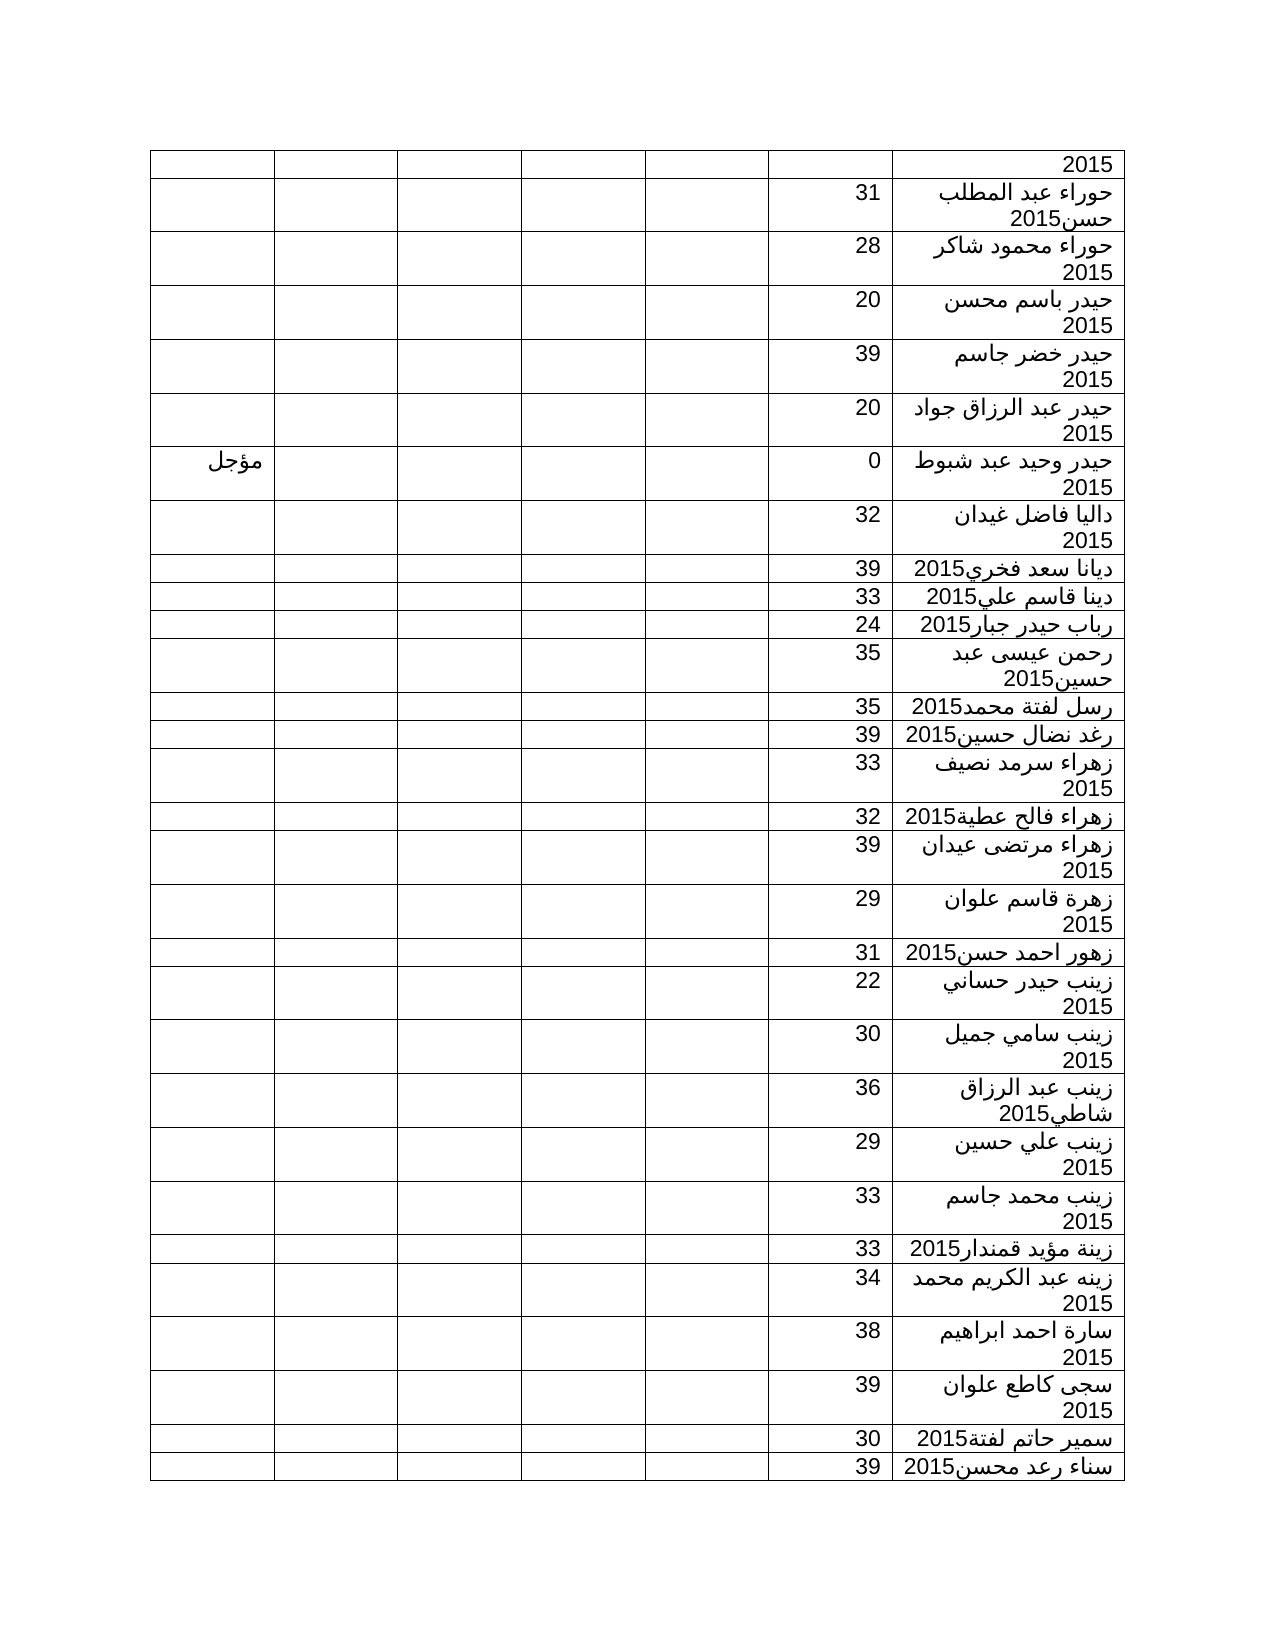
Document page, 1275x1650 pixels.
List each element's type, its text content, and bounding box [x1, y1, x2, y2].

table_cell [522, 151, 645, 177]
table_cell [275, 967, 397, 1019]
table_cell [151, 1317, 274, 1370]
table_cell [151, 721, 274, 748]
table_cell 32 [769, 151, 892, 177]
table_cell 35 [769, 639, 892, 692]
table_cell [522, 749, 645, 802]
table_cell زهراء سرمد نصيف2015 [893, 749, 1124, 802]
table_cell سارة احمد ابراهيم2015 [893, 1317, 1124, 1370]
table_cell [151, 803, 274, 830]
table_cell زينب عبد الرزاق شاطي2015 [893, 1074, 1124, 1127]
table_cell [522, 447, 645, 500]
table_cell [151, 1264, 274, 1316]
table_cell زهور احمد حسن2015 [893, 939, 1124, 966]
table_cell [522, 1235, 645, 1262]
table_cell [151, 831, 274, 884]
table_cell [646, 721, 768, 748]
table_cell [398, 1453, 521, 1480]
table_cell 31 [769, 179, 892, 231]
table_cell زينب محمد جاسم2015 [893, 1182, 1124, 1234]
table_cell [151, 340, 274, 392]
table_cell [151, 939, 274, 966]
table_cell زينب علي حسين2015 [893, 1128, 1124, 1181]
table_cell [646, 394, 768, 446]
table_cell [275, 583, 397, 610]
table_cell [398, 831, 521, 884]
table_cell رسل لفتة محمد2015 [893, 693, 1124, 720]
table_cell زينة مؤيد قمندار2015 [893, 1235, 1124, 1262]
table_cell [398, 286, 521, 339]
table_cell [522, 1264, 645, 1316]
table_cell [646, 447, 768, 500]
table_cell مؤجل [151, 447, 274, 500]
table_cell سجى كاطع علوان2015 [893, 1371, 1124, 1424]
table_cell ديانا سعد فخري2015 [893, 555, 1124, 582]
table_cell 38 [769, 1317, 892, 1370]
table_cell [522, 1453, 645, 1480]
table_cell 39 [769, 831, 892, 884]
table_cell [646, 611, 768, 638]
table_cell [398, 1317, 521, 1370]
table_cell 30 [769, 1425, 892, 1452]
table_cell [398, 179, 521, 231]
table_cell [522, 1182, 645, 1234]
table_cell سمير حاتم لفتة2015 [893, 1425, 1124, 1452]
table_cell [398, 1425, 521, 1452]
table_cell 39 [769, 340, 892, 392]
table_cell [151, 1453, 274, 1480]
table_cell 32 [769, 803, 892, 830]
table_cell [151, 1235, 274, 1262]
table_cell زهرة قاسم علوان2015 [893, 885, 1124, 937]
table_cell [646, 1453, 768, 1480]
table_cell [522, 967, 645, 1019]
table_cell [522, 803, 645, 830]
table_cell [398, 151, 521, 177]
table_cell سناء رعد محسن2015 [893, 1453, 1124, 1480]
table_cell [646, 151, 768, 177]
table_cell [275, 232, 397, 285]
table_cell [151, 1182, 274, 1234]
table_cell [398, 1371, 521, 1424]
table_cell [151, 1371, 274, 1424]
table_cell رحمن عيسى عبد حسين2015 [893, 639, 1124, 692]
table_cell 28 [769, 232, 892, 285]
table_cell [646, 1128, 768, 1181]
table_cell [398, 1020, 521, 1073]
table_cell [151, 749, 274, 802]
table_cell [522, 1371, 645, 1424]
table_cell [275, 1264, 397, 1316]
table_cell [522, 1074, 645, 1127]
table_cell [646, 1317, 768, 1370]
table_cell 33 [769, 583, 892, 610]
table_cell [275, 939, 397, 966]
table_cell 20 [769, 394, 892, 446]
table_cell [646, 555, 768, 582]
table_cell [398, 803, 521, 830]
table_cell [646, 885, 768, 937]
table_cell [522, 232, 645, 285]
table_cell [275, 639, 397, 692]
table_cell [398, 1264, 521, 1316]
table_cell [398, 583, 521, 610]
table_cell [398, 885, 521, 937]
table_cell [151, 394, 274, 446]
table_cell داليا فاضل غيدان2015 [893, 501, 1124, 554]
table_cell [646, 232, 768, 285]
table_cell [398, 232, 521, 285]
table_cell [275, 831, 397, 884]
table_cell [646, 939, 768, 966]
table_cell [522, 831, 645, 884]
table_cell [275, 1235, 397, 1262]
table_cell 34 [769, 1264, 892, 1316]
table_cell [398, 340, 521, 392]
table_cell [151, 1020, 274, 1073]
table_cell [151, 232, 274, 285]
table_cell [275, 501, 397, 554]
table_cell 31 [769, 939, 892, 966]
table_cell [646, 179, 768, 231]
table_cell [522, 1425, 645, 1452]
table_cell [275, 555, 397, 582]
table_cell حيدر خضر جاسم2015 [893, 340, 1124, 392]
table_cell زهراء فالح عطية2015 [893, 803, 1124, 830]
table_cell [522, 721, 645, 748]
table_cell حيدر وحيد عبد شبوط2015 [893, 447, 1124, 500]
table_cell [151, 639, 274, 692]
table_cell [646, 967, 768, 1019]
table_cell [646, 1371, 768, 1424]
table_cell 29 [769, 1128, 892, 1181]
table_cell 29 [769, 885, 892, 937]
table_cell [151, 693, 274, 720]
table_cell حيدر باسم محسن2015 [893, 286, 1124, 339]
table_cell زينب حيدر حساني2015 [893, 967, 1124, 1019]
table_cell [398, 1128, 521, 1181]
table_cell [522, 501, 645, 554]
table_cell [646, 501, 768, 554]
table_cell [275, 1371, 397, 1424]
table_cell [151, 611, 274, 638]
table_cell [275, 1074, 397, 1127]
table_cell [646, 583, 768, 610]
table_cell [275, 693, 397, 720]
table_cell 39 [769, 1453, 892, 1480]
table_cell [522, 340, 645, 392]
table_cell [275, 1128, 397, 1181]
table_cell [275, 151, 397, 177]
table_cell [522, 179, 645, 231]
table_cell 33 [769, 1182, 892, 1234]
table_cell [275, 1425, 397, 1452]
table_cell [275, 447, 397, 500]
table_cell زينه عبد الكريم محمد2015 [893, 1264, 1124, 1316]
table_cell [398, 1182, 521, 1234]
table_cell رباب حيدر جبار2015 [893, 611, 1124, 638]
table_cell 39 [769, 1371, 892, 1424]
table_cell [646, 831, 768, 884]
table_cell [522, 555, 645, 582]
table_cell [151, 555, 274, 582]
table_cell [275, 885, 397, 937]
table_cell حيدر عبد الرزاق جواد2015 [893, 394, 1124, 446]
table_cell [398, 639, 521, 692]
table_cell 22 [769, 967, 892, 1019]
table_cell [398, 939, 521, 966]
table_cell [151, 179, 274, 231]
table_cell [398, 1235, 521, 1262]
table_cell [646, 1425, 768, 1452]
table_cell [275, 1317, 397, 1370]
table_cell 32 [769, 501, 892, 554]
table_cell رغد نضال حسين2015 [893, 721, 1124, 748]
table_cell [275, 286, 397, 339]
table_cell 39 [769, 555, 892, 582]
table_cell [398, 749, 521, 802]
table_cell [151, 583, 274, 610]
table_cell [646, 286, 768, 339]
table_cell 36 [769, 1074, 892, 1127]
table_cell [646, 803, 768, 830]
table_cell 33 [769, 749, 892, 802]
table_cell دينا قاسم علي2015 [893, 583, 1124, 610]
table_cell [522, 885, 645, 937]
table_cell [275, 340, 397, 392]
table_cell 24 [769, 611, 892, 638]
table_cell [646, 749, 768, 802]
table_cell [522, 611, 645, 638]
table_cell [398, 1074, 521, 1127]
table_cell [398, 693, 521, 720]
table_cell [398, 967, 521, 1019]
table_cell حوراء عبد المطلب حسن2015 [893, 179, 1124, 231]
table_cell [151, 286, 274, 339]
table_cell [646, 1235, 768, 1262]
table_cell [275, 749, 397, 802]
table_cell 0 [769, 447, 892, 500]
table_cell 33 [769, 1235, 892, 1262]
table_cell [398, 555, 521, 582]
table_cell [151, 1074, 274, 1127]
table_cell [275, 611, 397, 638]
table_cell [646, 1182, 768, 1234]
table_cell 30 [769, 1020, 892, 1073]
table_cell [275, 1453, 397, 1480]
table_cell [522, 1128, 645, 1181]
table_cell [151, 1128, 274, 1181]
table_cell [275, 803, 397, 830]
table_cell [275, 1020, 397, 1073]
table_cell [398, 447, 521, 500]
table_cell [522, 1020, 645, 1073]
table_cell [646, 1264, 768, 1316]
table_cell [522, 1317, 645, 1370]
table_cell [522, 286, 645, 339]
table_cell [522, 939, 645, 966]
table_cell [522, 693, 645, 720]
table_cell زينب سامي جميل2015 [893, 1020, 1124, 1073]
table_cell [646, 1020, 768, 1073]
table_cell [522, 639, 645, 692]
table_cell [275, 394, 397, 446]
table_cell [646, 693, 768, 720]
table_cell حوراء سعد ناهض2015 [893, 151, 1124, 177]
table_cell [646, 1074, 768, 1127]
table_cell حوراء محمود شاكر2015 [893, 232, 1124, 285]
table_cell [275, 179, 397, 231]
table_cell 35 [769, 693, 892, 720]
table_cell زهراء مرتضى عيدان2015 [893, 831, 1124, 884]
table_cell [151, 885, 274, 937]
table_cell [398, 394, 521, 446]
table_cell [646, 340, 768, 392]
table_cell [522, 394, 645, 446]
table_cell [151, 501, 274, 554]
table_cell [522, 583, 645, 610]
table_cell [398, 721, 521, 748]
table_cell [646, 639, 768, 692]
table_cell [398, 501, 521, 554]
table_cell [275, 1182, 397, 1234]
table_cell 39 [769, 721, 892, 748]
table_cell [151, 1425, 274, 1452]
table_cell [151, 967, 274, 1019]
table_cell 20 [769, 286, 892, 339]
table_cell [151, 151, 274, 177]
table_cell [275, 721, 397, 748]
table_cell [398, 611, 521, 638]
